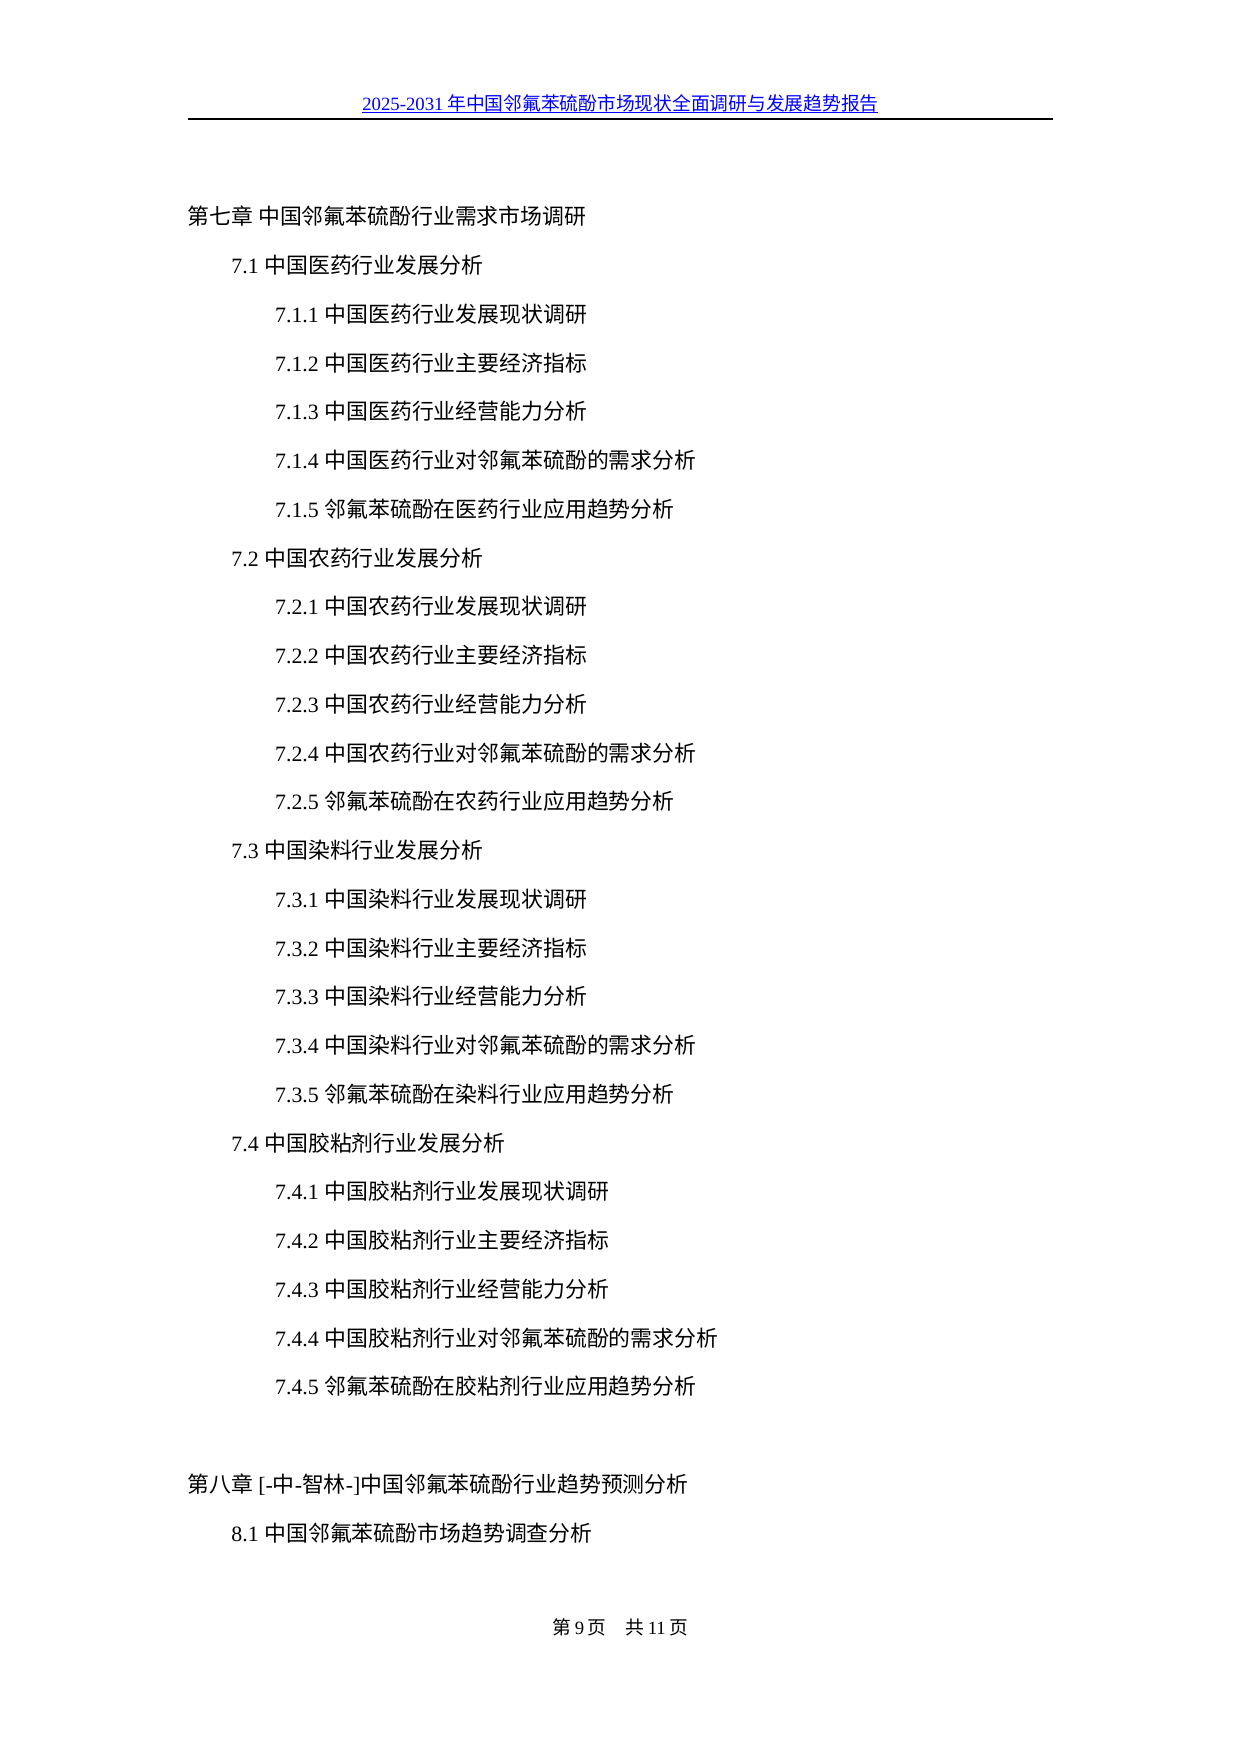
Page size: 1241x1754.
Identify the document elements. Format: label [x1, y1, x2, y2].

text [187, 150, 1053, 1548]
